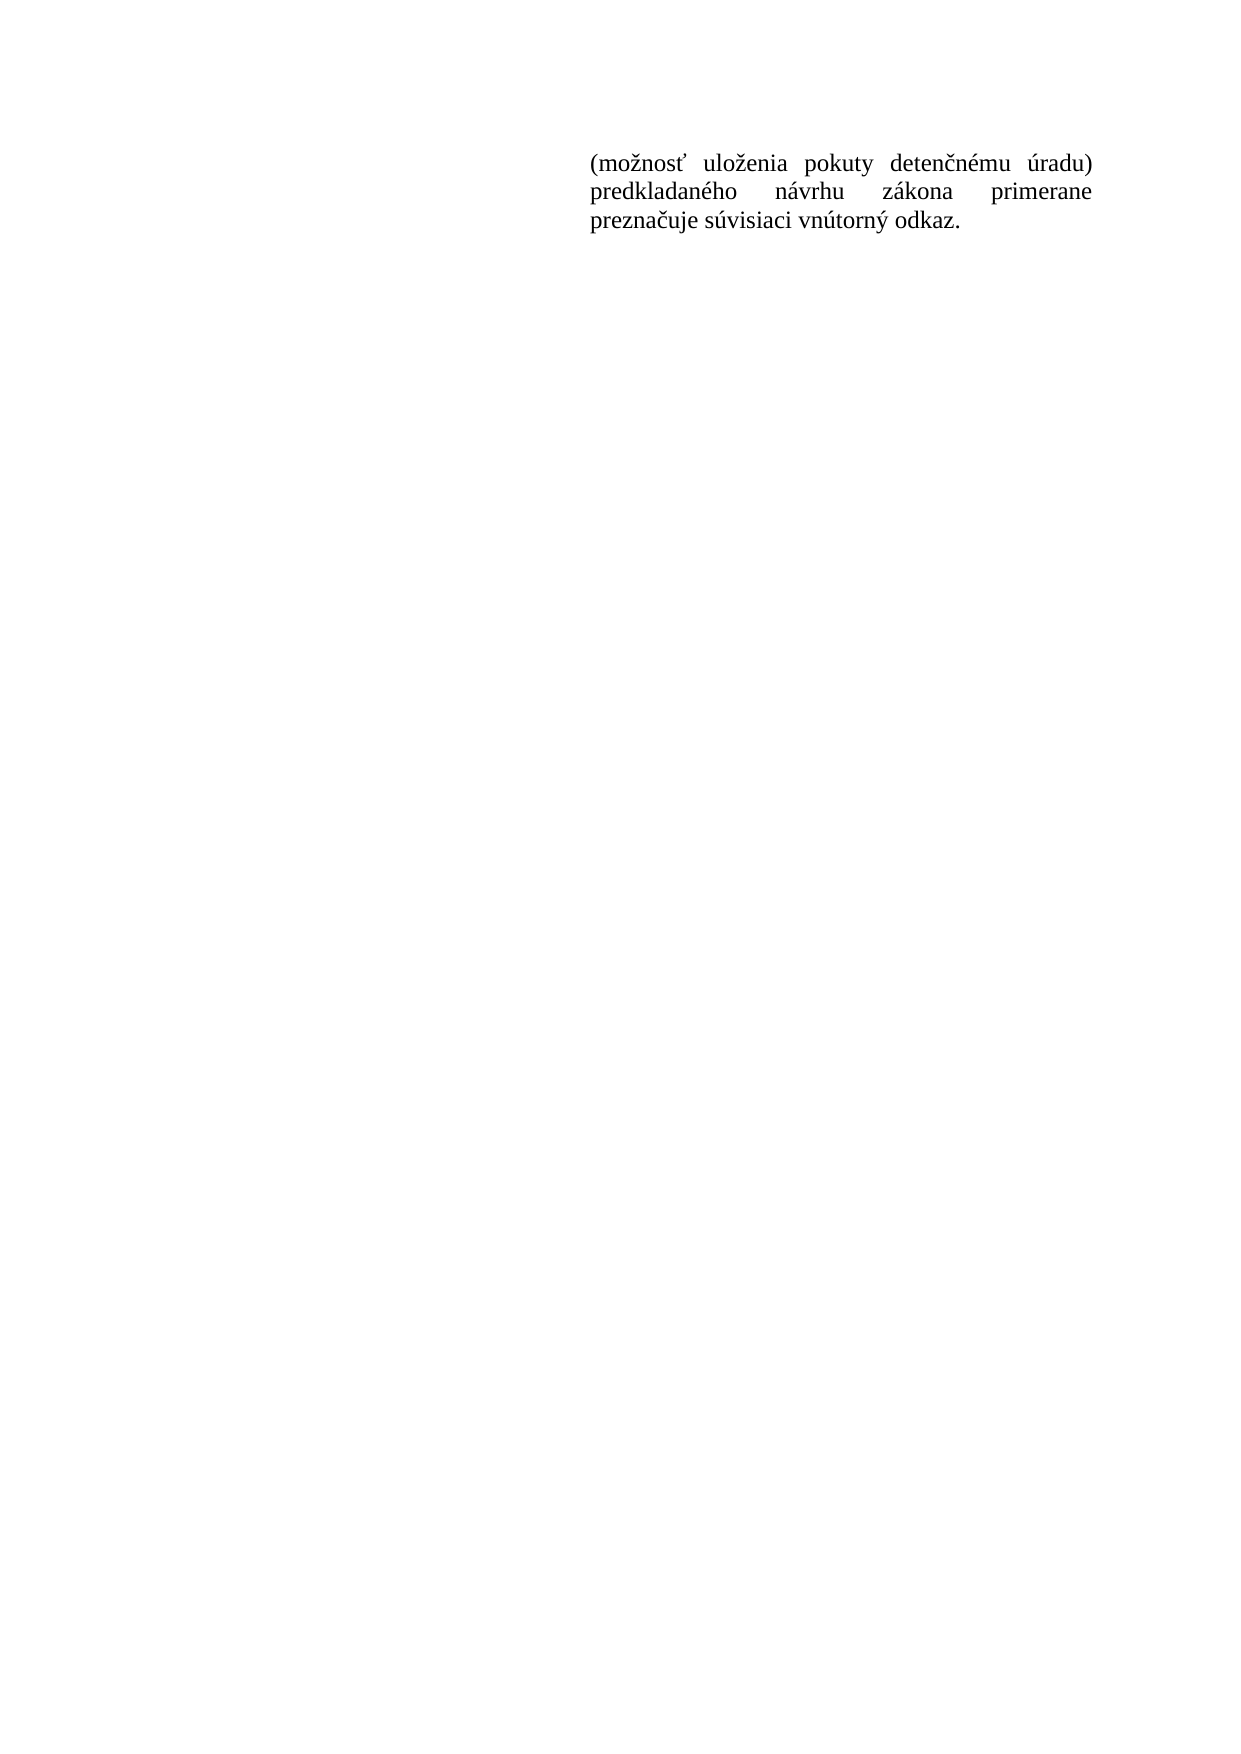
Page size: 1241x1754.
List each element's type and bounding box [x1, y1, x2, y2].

text [590, 148, 1093, 234]
